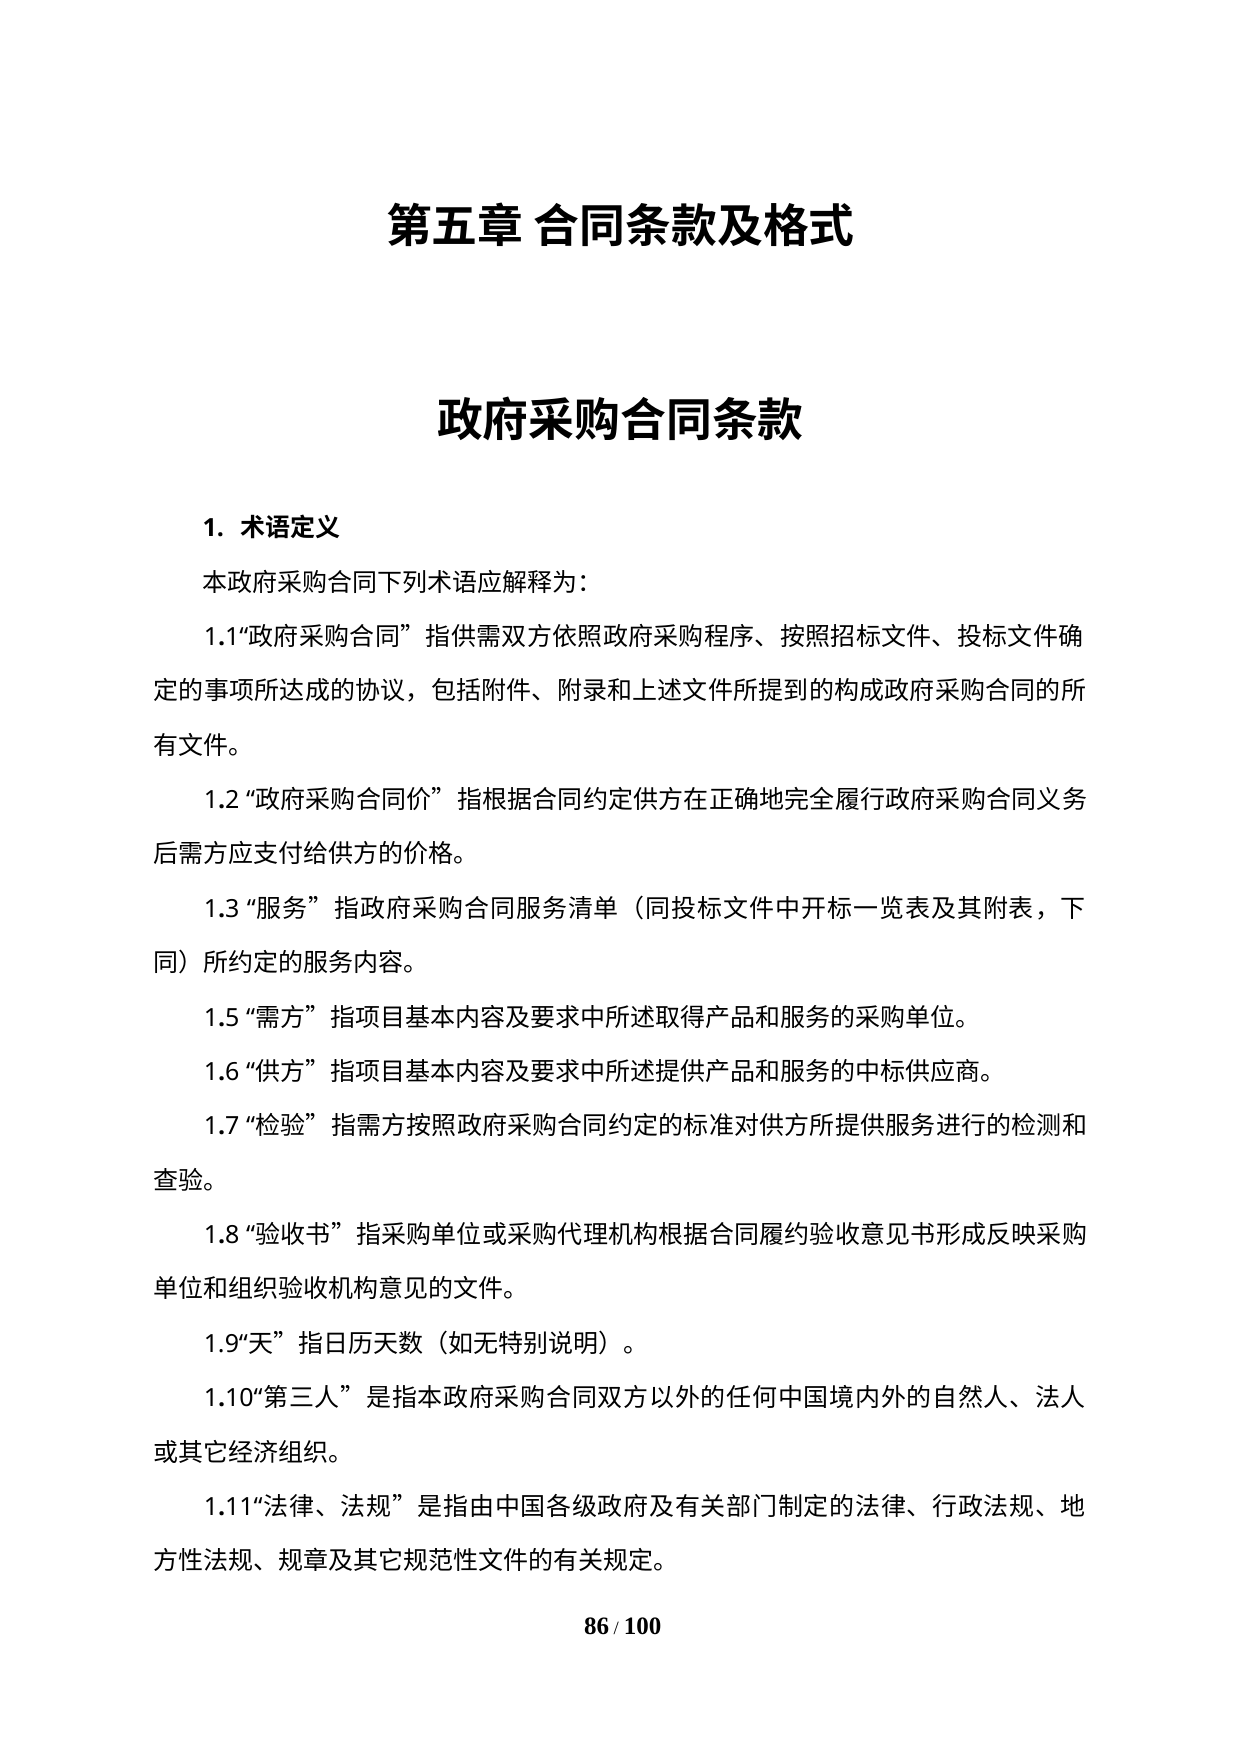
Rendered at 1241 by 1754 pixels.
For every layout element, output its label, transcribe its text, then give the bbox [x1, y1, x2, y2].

text 1.10“第三人”是指本政府采购合同双方以外的任何中国境内外的自然人、法人或其它经济组织。 [153, 1378, 1087, 1468]
text 本政府采购合同下列术语应解释为： [153, 562, 1087, 598]
text 1.6 “供方”指项目基本内容及要求中所述提供产品和服务的中标供应商。 [153, 1051, 1087, 1088]
text 1.2 “政府采购合同价”指根据合同约定供方在正确地完全履行政府采购合同义务后需方应支付给供方的价格。 [153, 779, 1087, 870]
text 1.1“政府采购合同”指供需双方依照政府采购程序、按照招标文件、投标文件确定的事项所达成的协议，包括附件、附录和上述文件所提到的构成政府采购合同的所有文件。 [153, 616, 1087, 761]
text 1.3 “服务”指政府采购合同服务清单（同投标文件中开标一览表及其附表，下同）所约定的服务内容。 [153, 888, 1087, 979]
text 1.9“天”指日历天数（如无特别说明）。 [153, 1323, 1087, 1359]
text 1.8 “验收书”指采购单位或采购代理机构根据合同履约验收意见书形成反映采购单位和组织验收机构意见的文件。 [153, 1214, 1087, 1305]
text 1.7 “检验”指需方按照政府采购合同约定的标准对供方所提供服务进行的检测和查验。 [153, 1106, 1087, 1196]
subtitle 第五章 合同条款及格式 [153, 189, 1087, 255]
text 1.5 “需方”指项目基本内容及要求中所述取得产品和服务的采购单位。 [153, 997, 1087, 1033]
text 1.11“法律、法规”是指由中国各级政府及有关部门制定的法律、行政法规、地方性法规、规章及其它规范性文件的有关规定。 [153, 1486, 1087, 1577]
text 政府采购合同条款 [153, 383, 1087, 449]
list 术语定义 [202, 508, 1087, 544]
